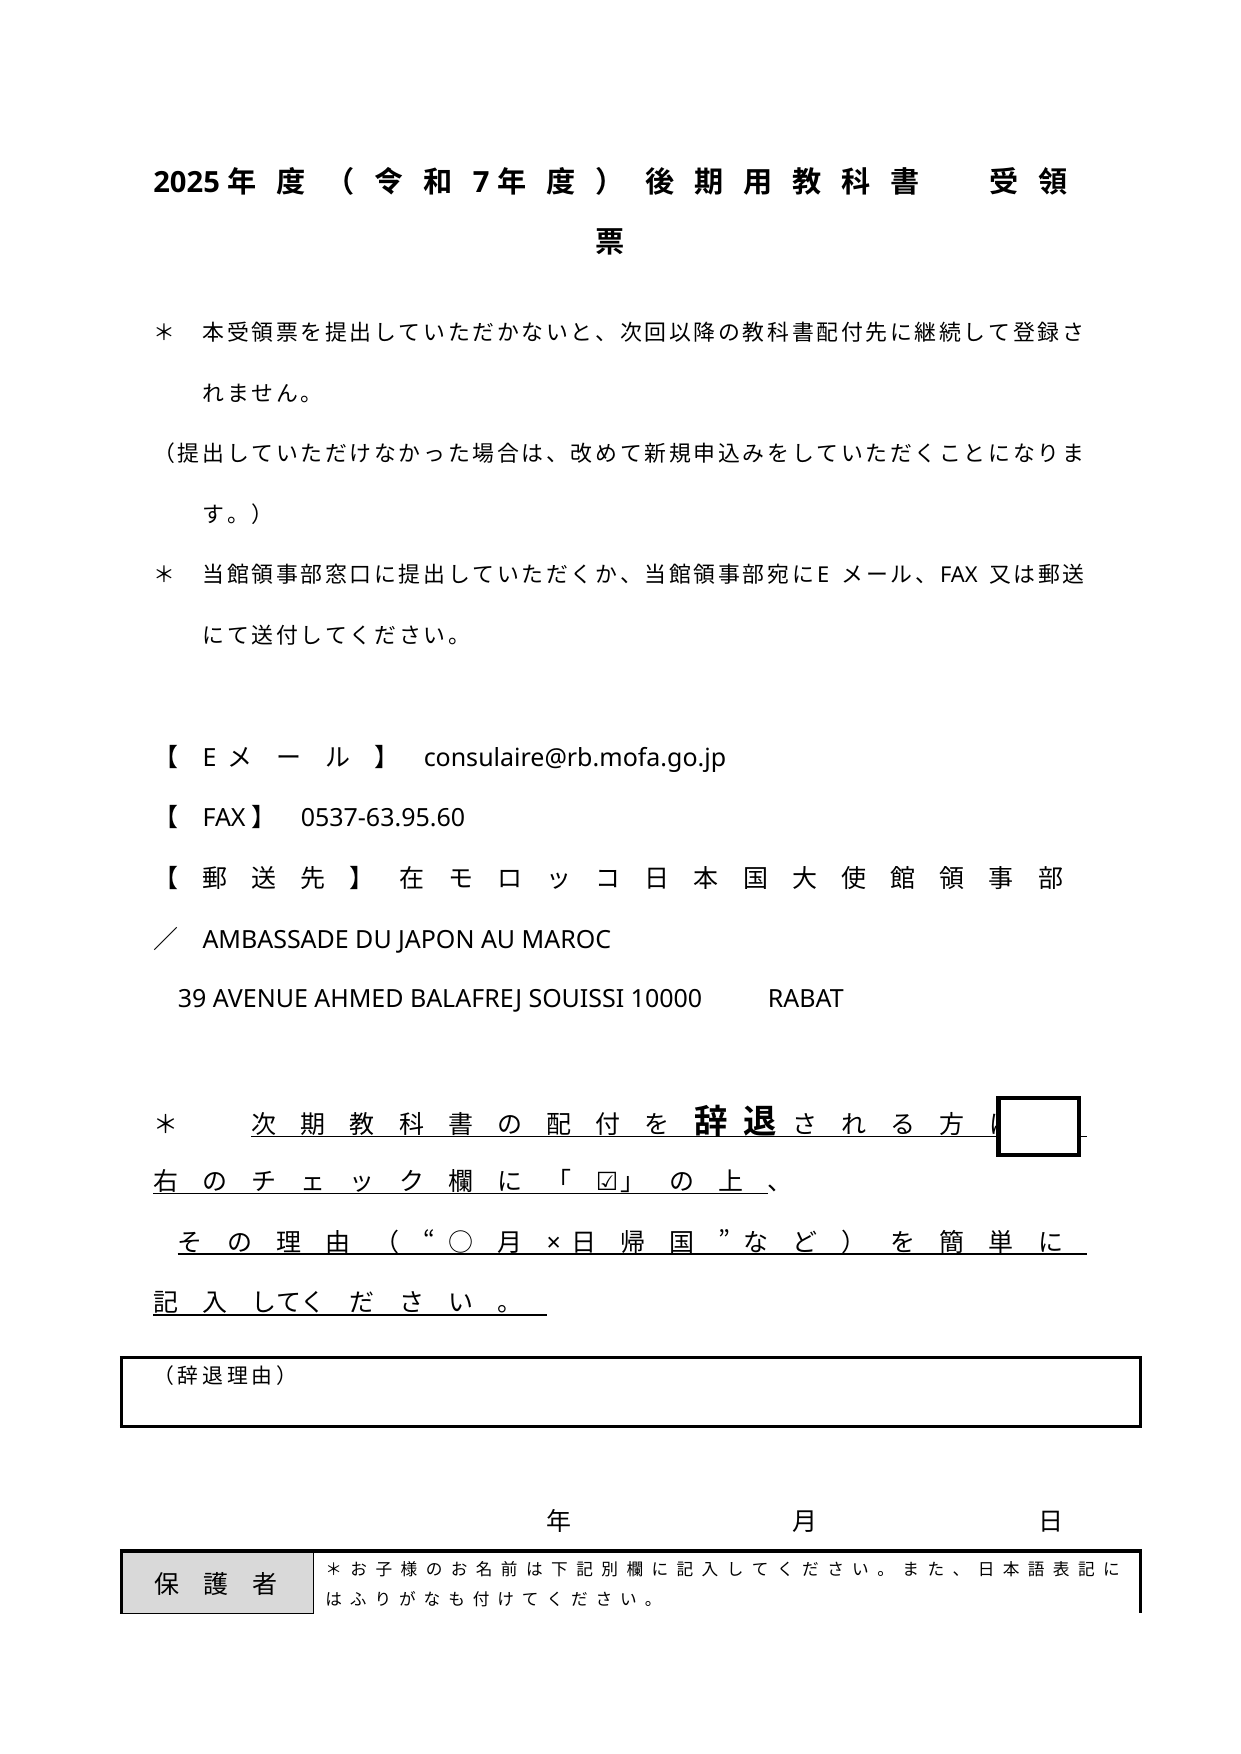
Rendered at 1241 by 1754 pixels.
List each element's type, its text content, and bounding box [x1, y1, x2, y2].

table_header 保護者 [123, 1553, 313, 1613]
text ＊ 当館領事部窓口に提出していただくか、当館領事部宛にEメール、FAX又は郵送にて送付してください。 [153, 543, 1087, 664]
text 【郵送先】在モロッコ日本国大使館領事部／AMBASSADE DU JAPON AU MAROC [153, 846, 1087, 967]
text その理由（“○月×日帰国”など）を簡単に記入してください。 [153, 1210, 1087, 1331]
text ＊ 次期教科書の配付を辞退される方は、右のチェック欄に「☑」の上、 [153, 1089, 1087, 1210]
text （提出していただけなかった場合は、改めて新規申込みをしていただくことになります。） [153, 422, 1087, 543]
text 【FAX】0537-63.95.60 [153, 786, 1087, 846]
text 【Eメール】consulaire@rb.mofa.go.jp [153, 725, 1087, 786]
text 2025年度（令和7年度）後期用教科書 受領票 [153, 149, 1087, 270]
table_header （辞退理由） [123, 1359, 1139, 1425]
text 39 AVENUE AHMED BALAFREJ SOUISSI 10000 RABAT [153, 967, 1087, 1028]
table_header ＊お子様のお名前は下記別欄に記入してください。また、日本語表記にはふりがなも付けてください。 [314, 1553, 1139, 1613]
text ＊ 本受領票を提出していただかないと、次回以降の教科書配付先に継続して登録されません。 [153, 301, 1087, 422]
text 年 月 日 [153, 1489, 1087, 1549]
